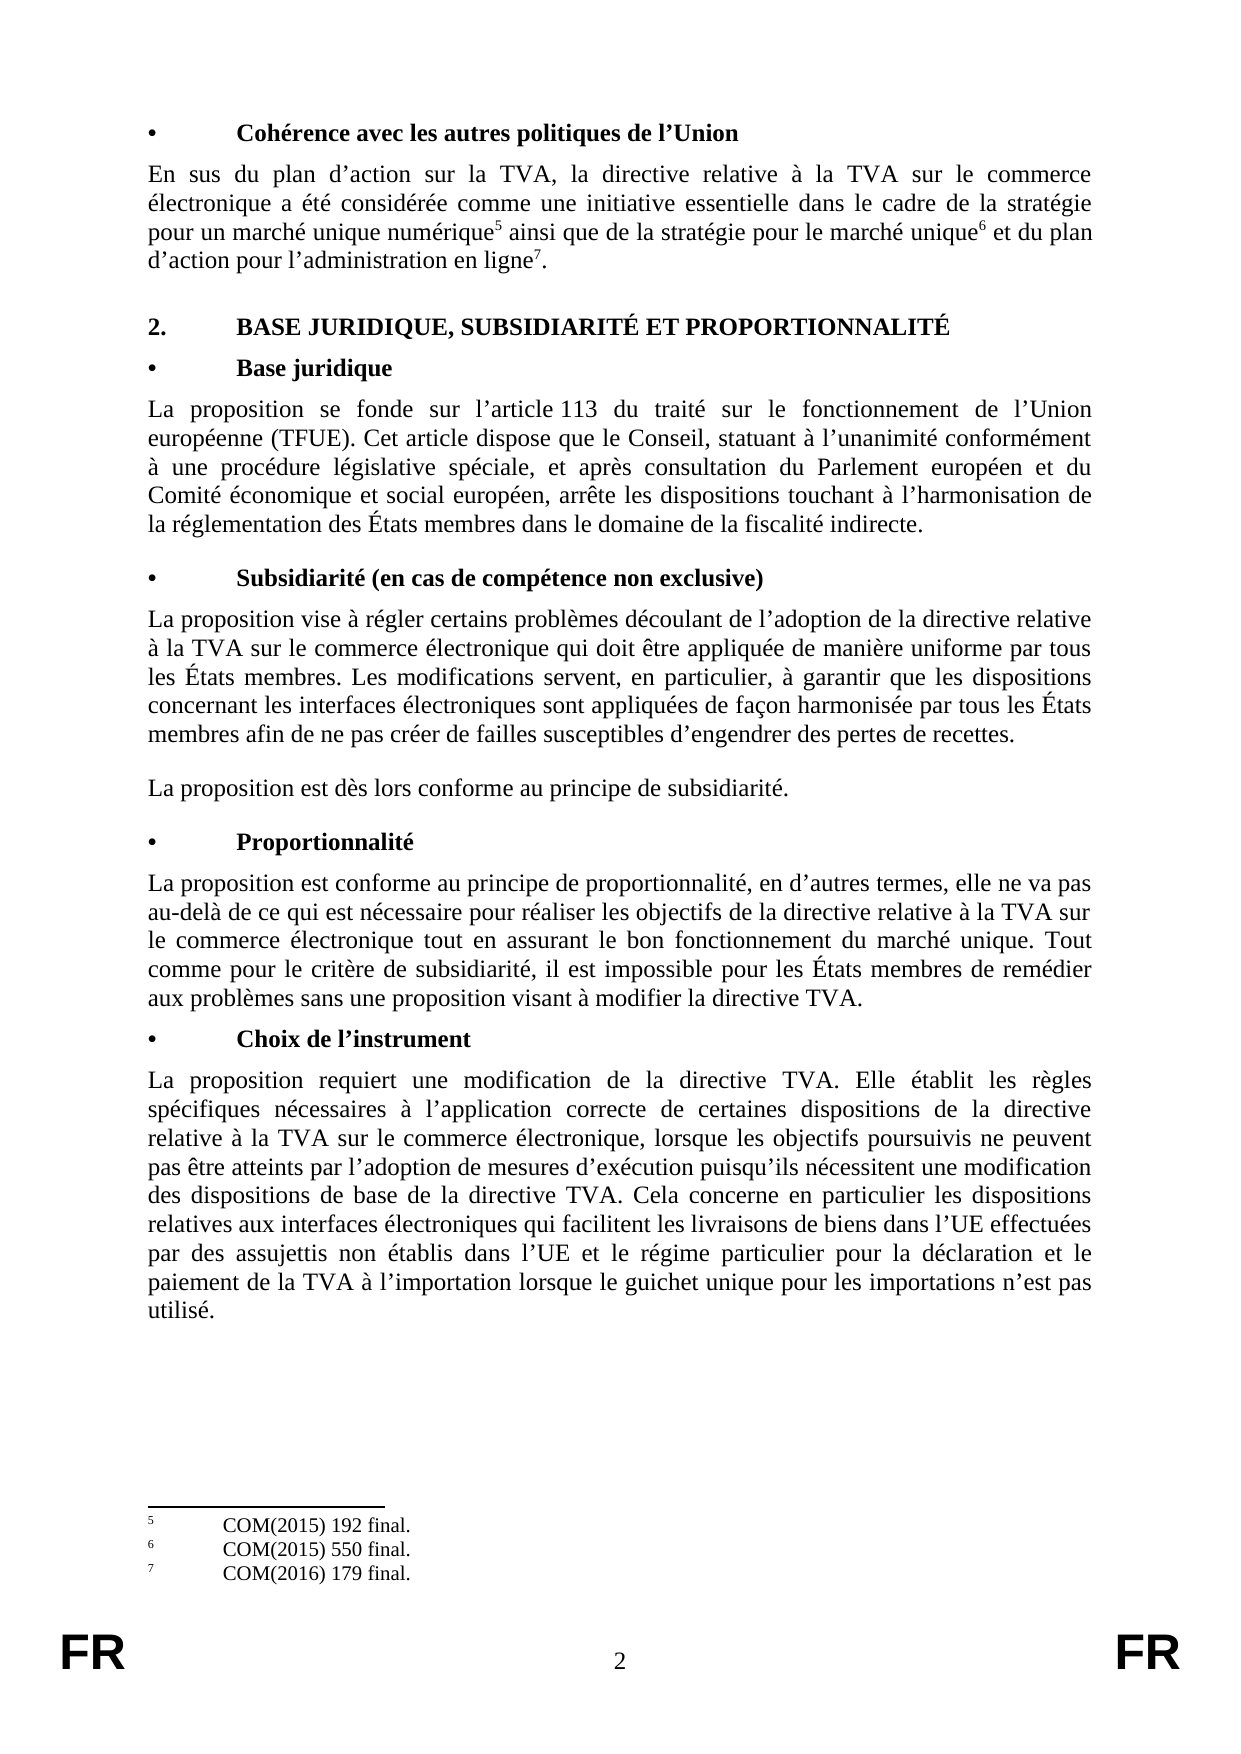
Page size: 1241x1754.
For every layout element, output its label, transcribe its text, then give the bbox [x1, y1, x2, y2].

subtitle • Base juridique [148, 353, 1093, 382]
subtitle 2. BASE JURIDIQUE, SUBSIDIARITÉ ET PROPORTIONNALITÉ [148, 312, 1093, 341]
subtitle • Choix de l’instrument [148, 1024, 1093, 1053]
text La proposition est conforme au principe de proportionnalité, en d’autres termes, elle ne va pas au-delà de ce qui est nécessaire pour réaliser les objectifs de la directive relative à la TVA sur le commerce électronique tout en assurant le bon fonctionnement du marché unique. Tout comme pour le critère de subsidiarité, il est impossible pour les États membres de remédier aux problèmes sans une proposition visant à modifier la directive TVA. [148, 868, 1093, 1012]
subtitle • Subsidiarité (en cas de compétence non exclusive) [148, 563, 1093, 592]
text La proposition requiert une modification de la directive TVA. Elle établit les règles spécifiques nécessaires à l’application correcte de certaines dispositions de la directive relative à la TVA sur le commerce électronique, lorsque les objectifs poursuivis ne peuvent pas être atteints par l’adoption de mesures d’exécution puisqu’ils nécessitent une modification des dispositions de base de la directive TVA. Cela concerne en particulier les dispositions relatives aux interfaces électroniques qui facilitent les livraisons de biens dans l’UE effectuées par des assujettis non établis dans l’UE et le régime particulier pour la déclaration et le paiement de la TVA à l’importation lorsque le guichet unique pour les importations n’est pas utilisé. [148, 1066, 1093, 1324]
text La proposition vise à régler certains problèmes découlant de l’adoption de la directive relative à la TVA sur le commerce électronique qui doit être appliquée de manière uniforme par tous les États membres. Les modifications servent, en particulier, à garantir que les dispositions concernant les interfaces électroniques sont appliquées de façon harmonisée par tous les États membres afin de ne pas créer de failles susceptibles d’engendrer des pertes de recettes. [148, 604, 1093, 748]
text La proposition est dès lors conforme au principe de subsidiarité. [148, 773, 1093, 802]
subtitle • Cohérence avec les autres politiques de l’Union [148, 118, 1093, 147]
subtitle • Proportionnalité [148, 827, 1093, 856]
text En sus du plan d’action sur la TVA, la directive relative à la TVA sur le commerce électronique a été considérée comme une initiative essentielle dans le cadre de la stratégie pour un marché unique numérique ainsi que de la stratégie pour le marché unique et du plan d’action pour l’administration en ligne. [148, 159, 1093, 274]
text La proposition se fonde sur l’article 113 du traité sur le fonctionnement de l’Union européenne (TFUE). Cet article dispose que le Conseil, statuant à l’unanimité conformément à une procédure législative spéciale, et après consultation du Parlement européen et du Comité économique et social européen, arrête les dispositions touchant à l’harmonisation de la réglementation des États membres dans le domaine de la fiscalité indirecte. [148, 394, 1093, 538]
